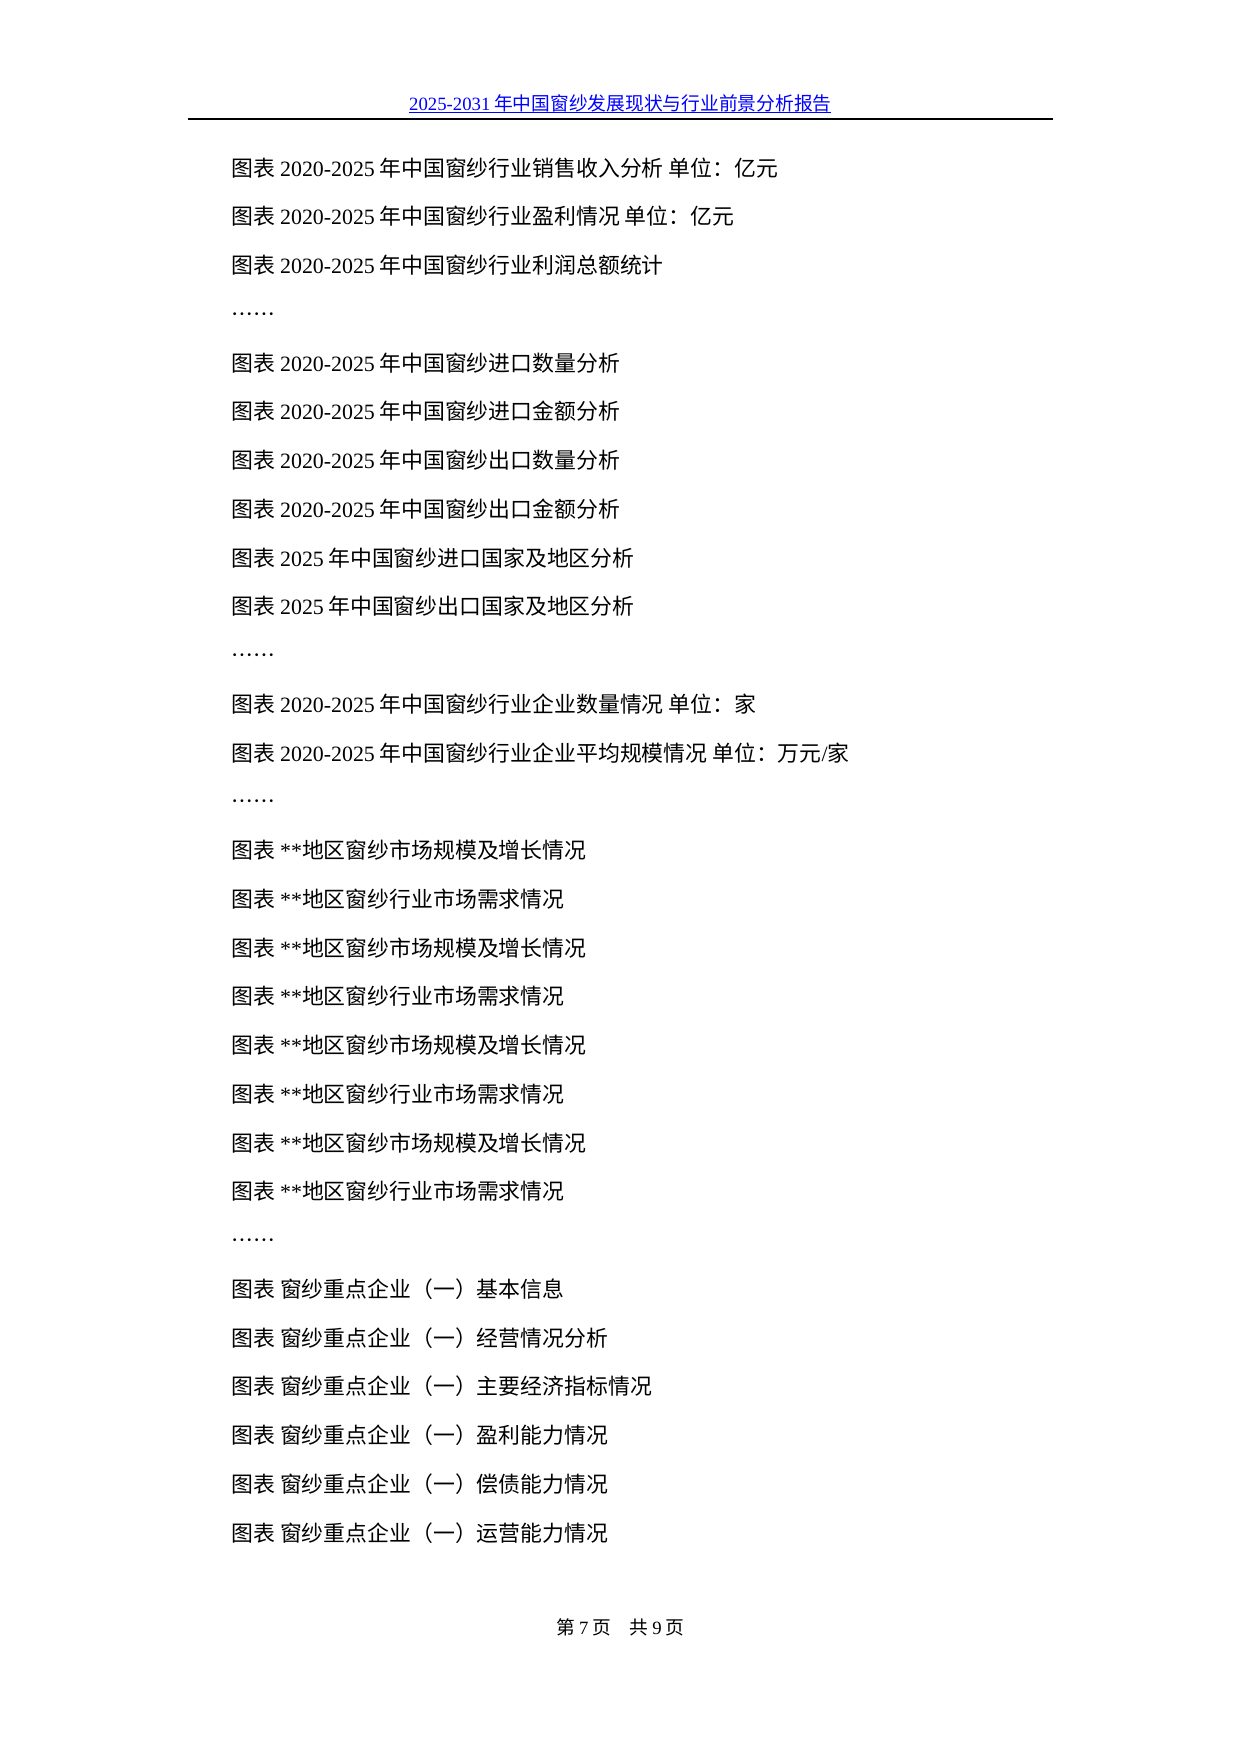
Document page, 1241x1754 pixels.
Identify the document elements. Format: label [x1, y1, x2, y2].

text [187, 150, 1053, 1548]
